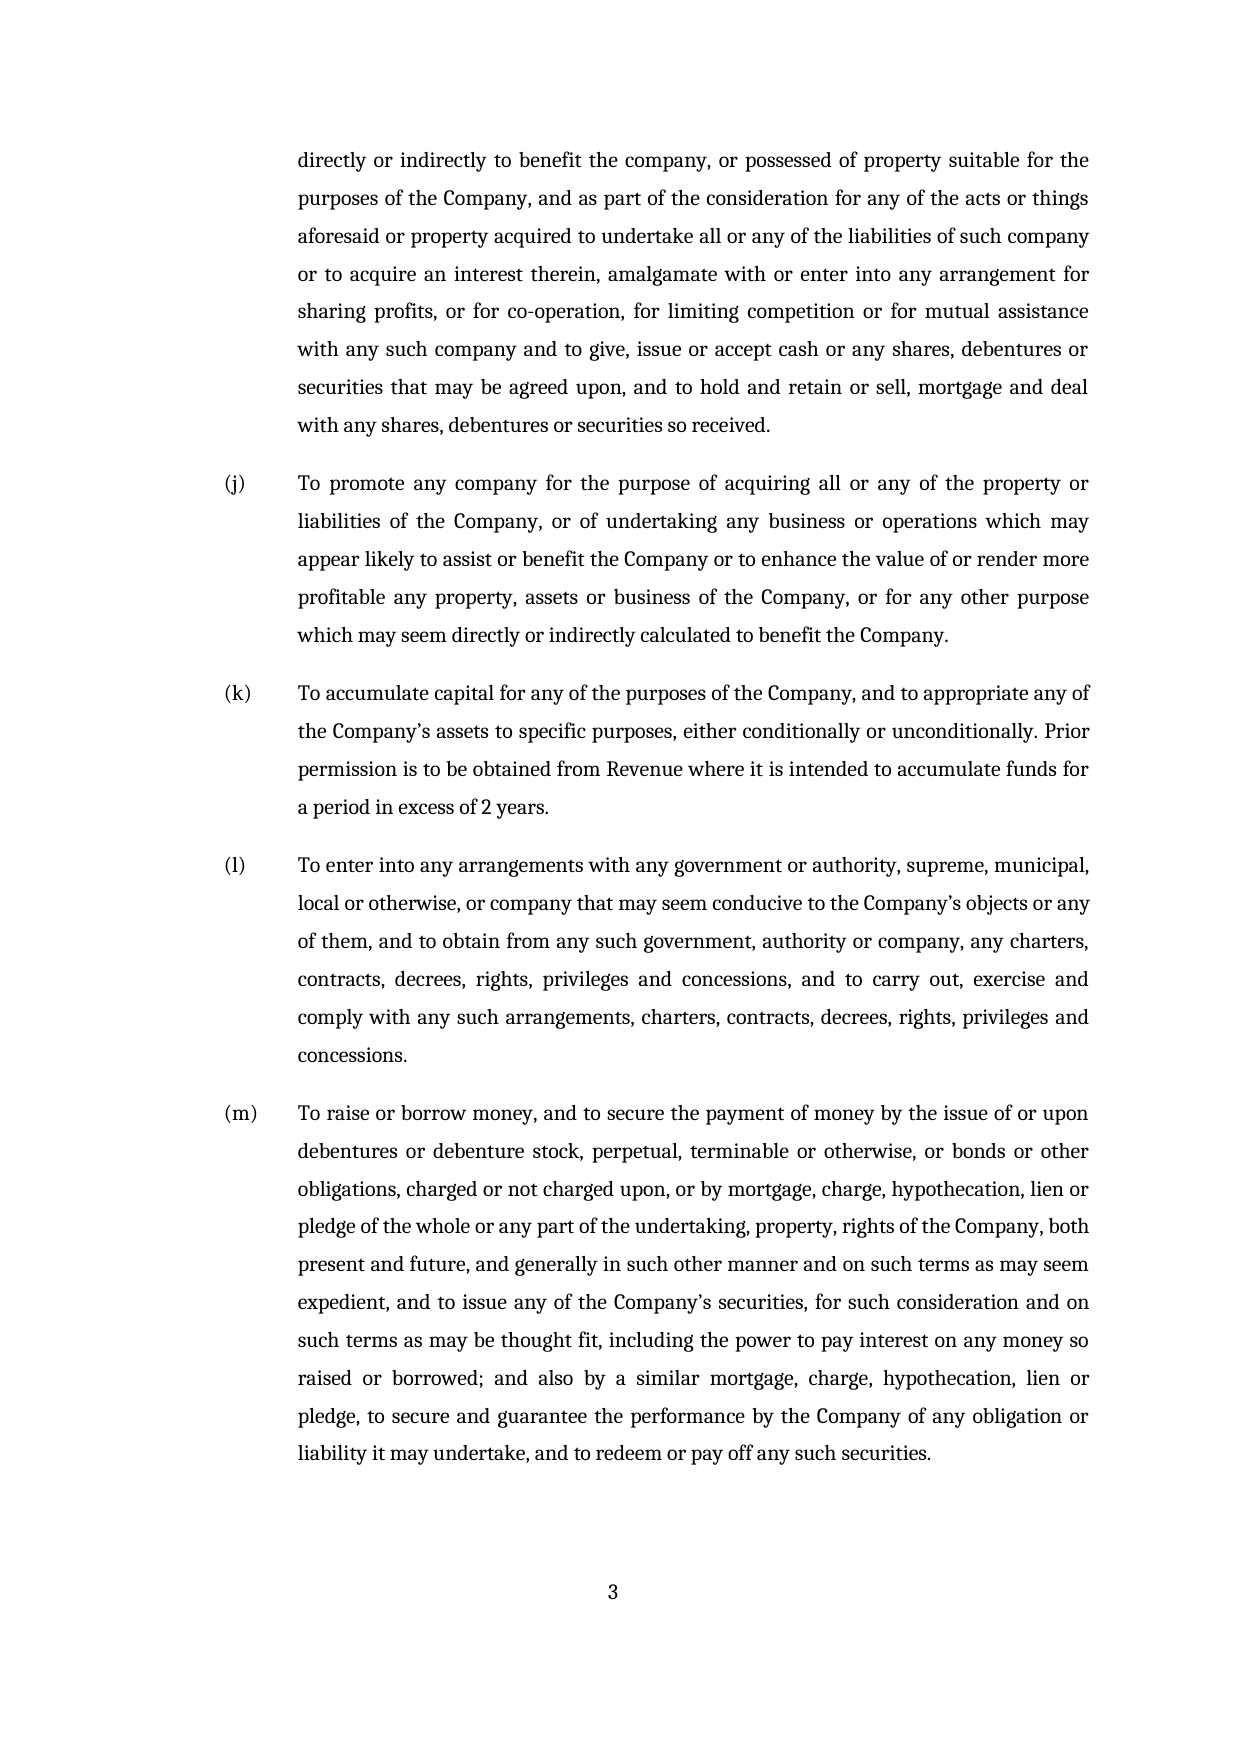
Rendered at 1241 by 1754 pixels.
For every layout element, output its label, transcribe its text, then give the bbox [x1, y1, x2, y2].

list To raise or borrow money, and to secure the payment of money by the issue of or upon debentures or debenture stock, perpetual, terminable or otherwise, or bonds or other obligations, charged or not charged upon, or by mortgage, charge, hypothecation, lien or pledge of the whole or any part of the undertaking, property, rights of the Company, both present and future, and generally in such other manner and on such terms as may seem expedient, and to issue any of the Company’s securities, for such consideration and on such terms as may be thought fit, including the power to pay interest on any money so raised or borrowed; and also by a similar mortgage, charge, hypothecation, lien or pledge, to secure and guarantee the performance by the Company of any obligation or liability it may undertake, and to redeem or pay off any such securities. [224, 1101, 1091, 1466]
list To enter into any arrangements with any government or authority, supreme, municipal, local or otherwise, or company that may seem conducive to the Company’s objects or any of them, and to obtain from any such government, authority or company, any charters, contracts, decrees, rights, privileges and concessions, and to carry out, exercise and comply with any such arrangements, charters, contracts, decrees, rights, privileges and concessions. [224, 853, 1091, 1067]
list To accumulate capital for any of the purposes of the Company, and to appropriate any of the Company’s assets to specific purposes, either conditionally or unconditionally. Prior permission is to be obtained from Revenue where it is intended to accumulate funds for a period in excess of 2 years. [224, 681, 1091, 820]
list To promote any company for the purpose of acquiring all or any of the property or liabilities of the Company, or of undertaking any business or operations which may appear likely to assist or benefit the Company or to enhance the value of or render more profitable any property, assets or business of the Company, or for any other purpose which may seem directly or indirectly calculated to benefit the Company. [224, 471, 1091, 647]
text directly or indirectly to benefit the company, or possessed of property suitable for the purposes of the Company, and as part of the consideration for any of the acts or things aforesaid or property acquired to undertake all or any of the liabilities of such company or to acquire an interest therein, amalgamate with or enter into any arrangement for sharing profits, or for co-operation, for limiting competition or for mutual assistance with any such company and to give, issue or accept cash or any shares, debentures or securities that may be agreed upon, and to hold and retain or sell, mortgage and deal with any shares, debentures or securities so received. [298, 148, 1090, 438]
